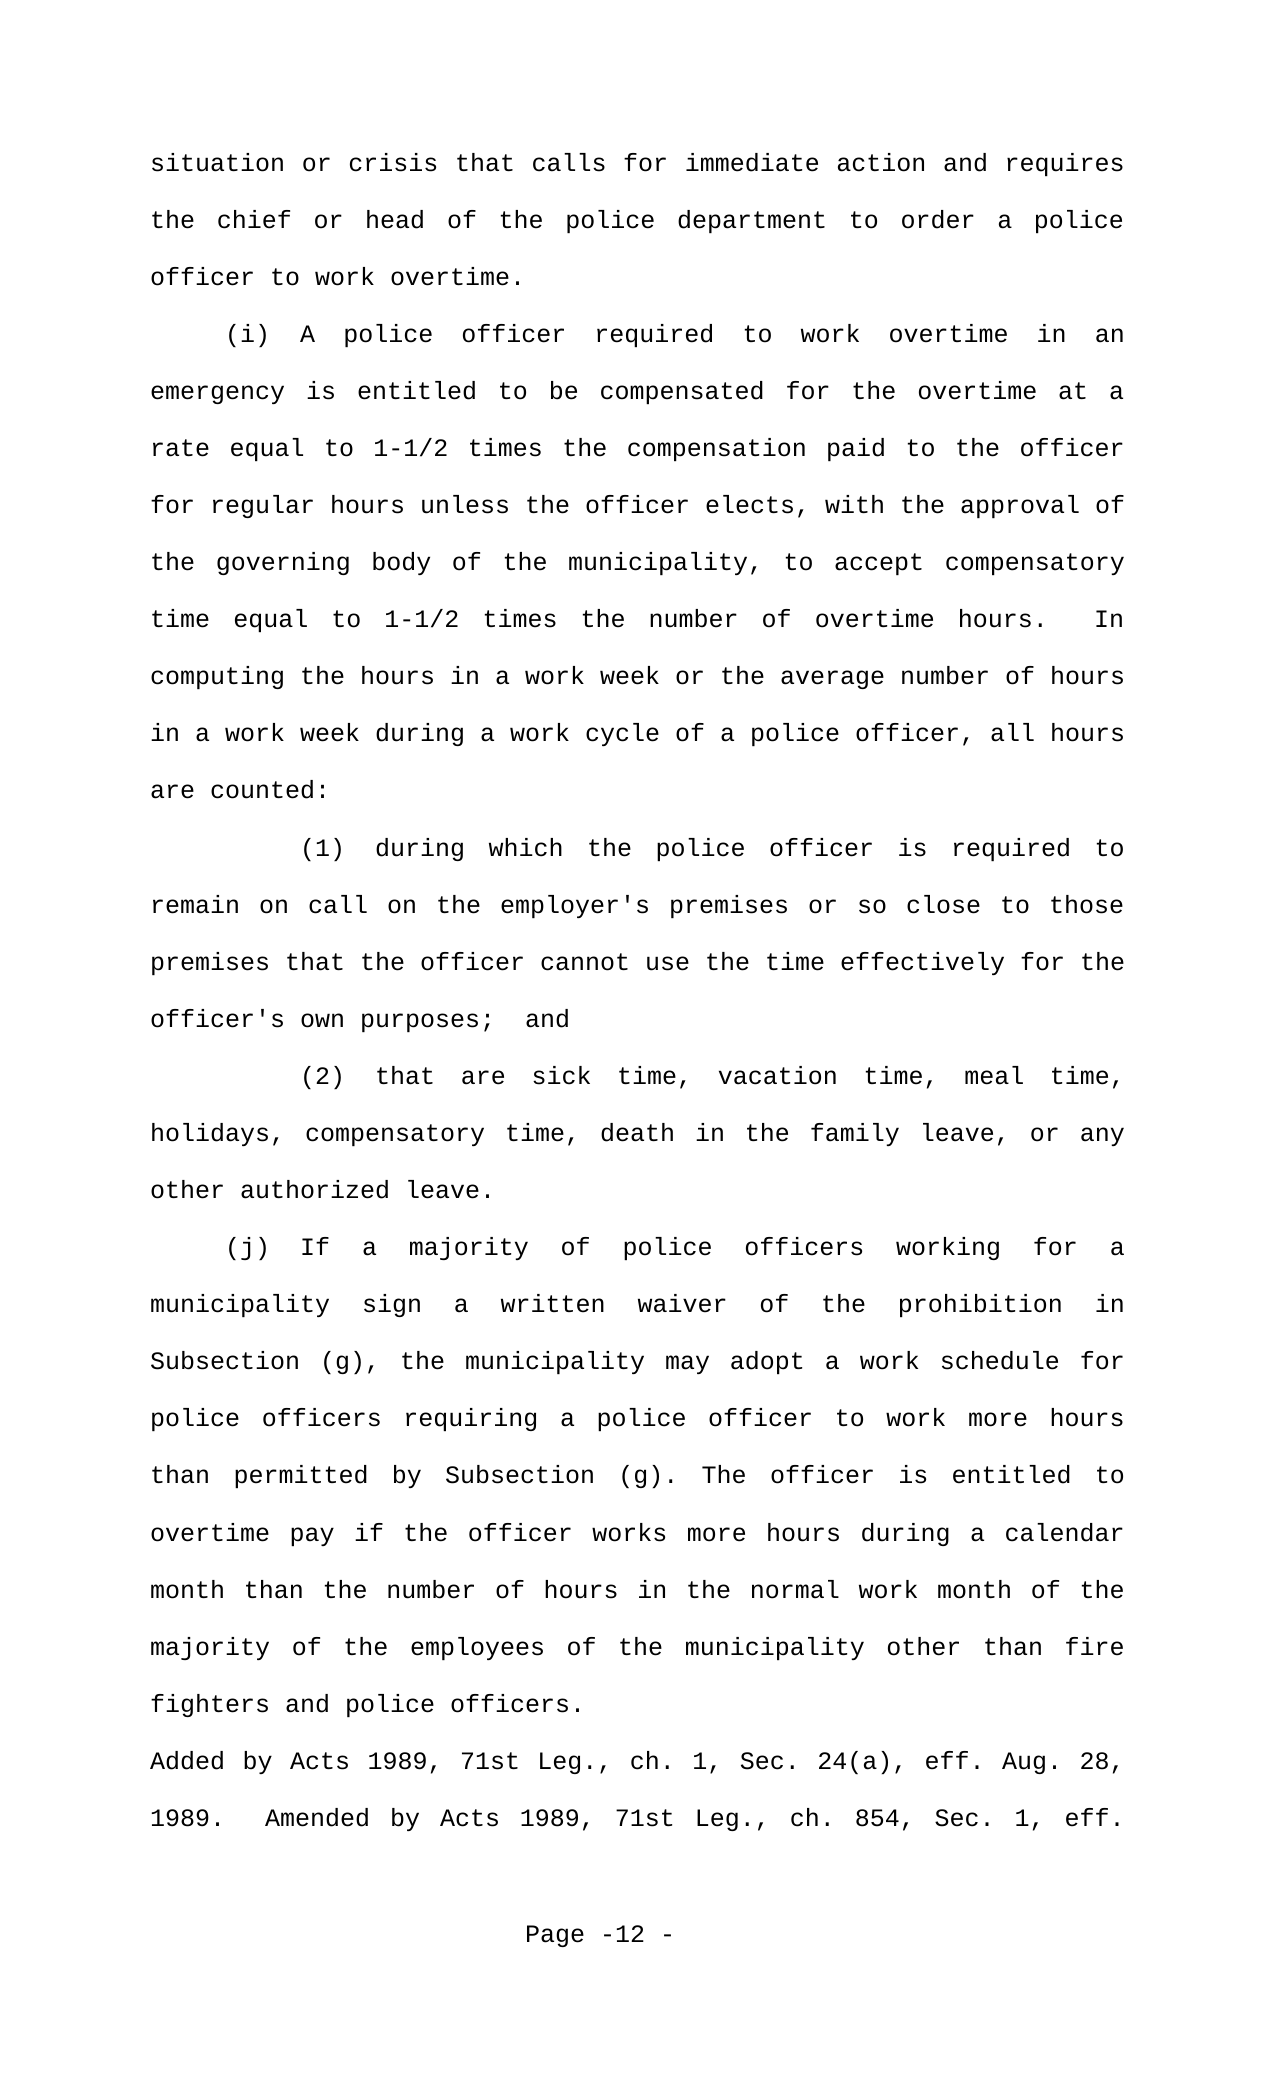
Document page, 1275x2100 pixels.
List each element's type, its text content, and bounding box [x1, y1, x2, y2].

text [150, 150, 1125, 293]
text (j) If a majority of police officers working for a municipality sign a written waiver of the prohibition in Subsection (g), the municipality may adopt a work schedule for police officers requiring a police officer to work more hours than permitted by Subsection (g). The officer is entitled to overtime pay if the officer works more hours during a calendar month than the number of hours in the normal work month of the majority of the employees of the municipality other than fire fighters and police officers. [150, 1234, 1125, 1720]
text (i) A police officer required to work overtime in an emergency is entitled to be compensated for the overtime at a rate equal to 1-1/2 times the compensation paid to the officer for regular hours unless the officer elects, with the approval of the governing body of the municipality, to accept compensatory time equal to 1-1/2 times the number of overtime hours. In computing the hours in a work week or the average number of hours in a work week during a work cycle of a police officer, all hours are counted: [150, 321, 1125, 806]
text (2) that are sick time, vacation time, meal time, holidays, compensatory time, death in the family leave, or any other authorized leave. [150, 1063, 1125, 1206]
text (1) during which the police officer is required to remain on call on the employer's premises or so close to those premises that the officer cannot use the time effectively for the officer's own purposes; and [150, 835, 1125, 1035]
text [150, 1748, 1125, 1834]
